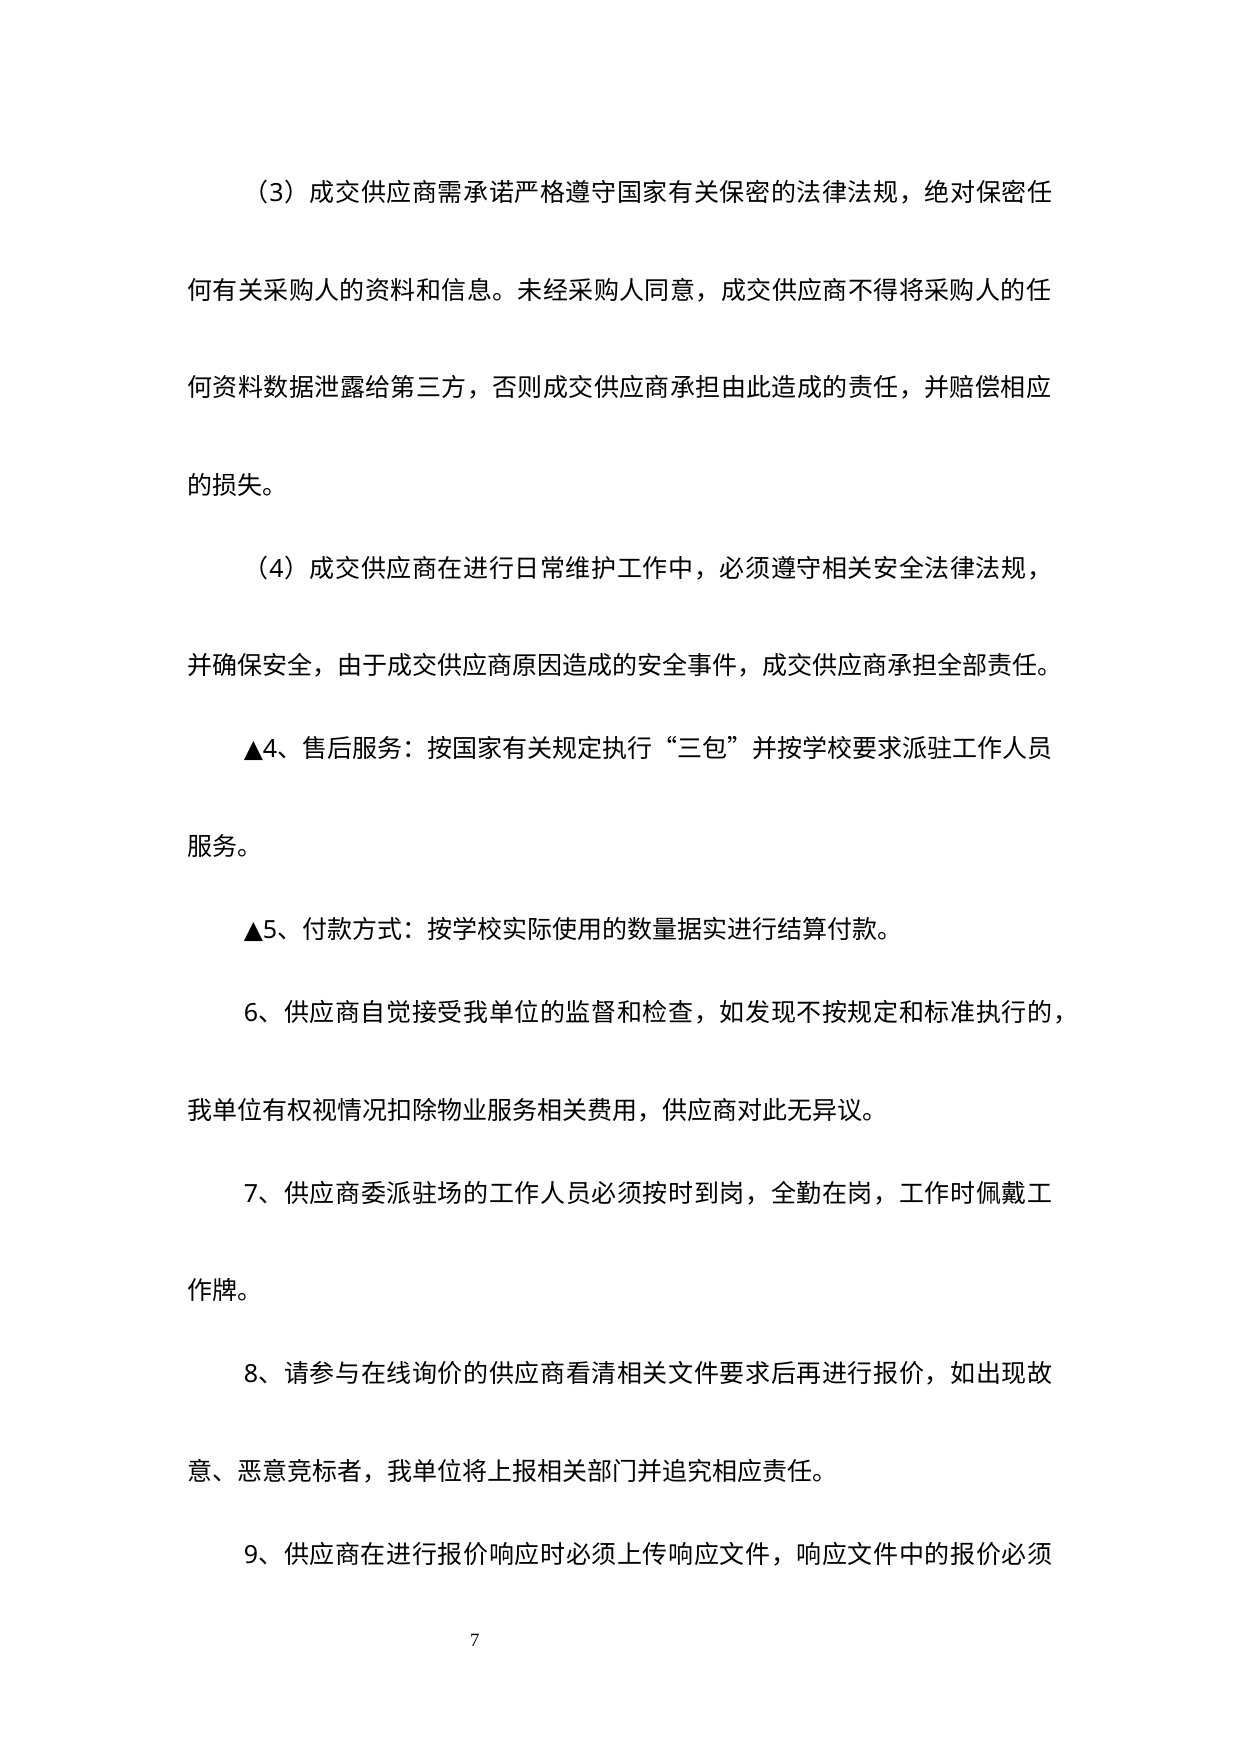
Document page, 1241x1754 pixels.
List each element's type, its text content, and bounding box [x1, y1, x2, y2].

text 8、请参与在线询价的供应商看清相关文件要求后再进行报价，如出现故意、恶意竞标者，我单位将上报相关部门并追究相应责任。 [187, 1339, 1053, 1502]
text （4）成交供应商在进行日常维护工作中，必须遵守相关安全法律法规，并确保安全，由于成交供应商原因造成的安全事件，成交供应商承担全部责任。 [187, 534, 1053, 696]
text （3）成交供应商需承诺严格遵守国家有关保密的法律法规，绝对保密任何有关采购人的资料和信息。未经采购人同意，成交供应商不得将采购人的任何资料数据泄露给第三方，否则成交供应商承担由此造成的责任，并赔偿相应的损失。 [187, 158, 1053, 516]
text ▲4、售后服务：按国家有关规定执行“三包”并按学校要求派驻工作人员服务。 [187, 714, 1053, 877]
text 6、供应商自觉接受我单位的监督和检查，如发现不按规定和标准执行的，我单位有权视情况扣除物业服务相关费用，供应商对此无异议。 [187, 978, 1053, 1141]
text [187, 1520, 1053, 1585]
text 7、供应商委派驻场的工作人员必须按时到岗，全勤在岗，工作时佩戴工作牌。 [187, 1159, 1053, 1321]
text ▲5、付款方式：按学校实际使用的数量据实进行结算付款。 [187, 895, 1053, 960]
